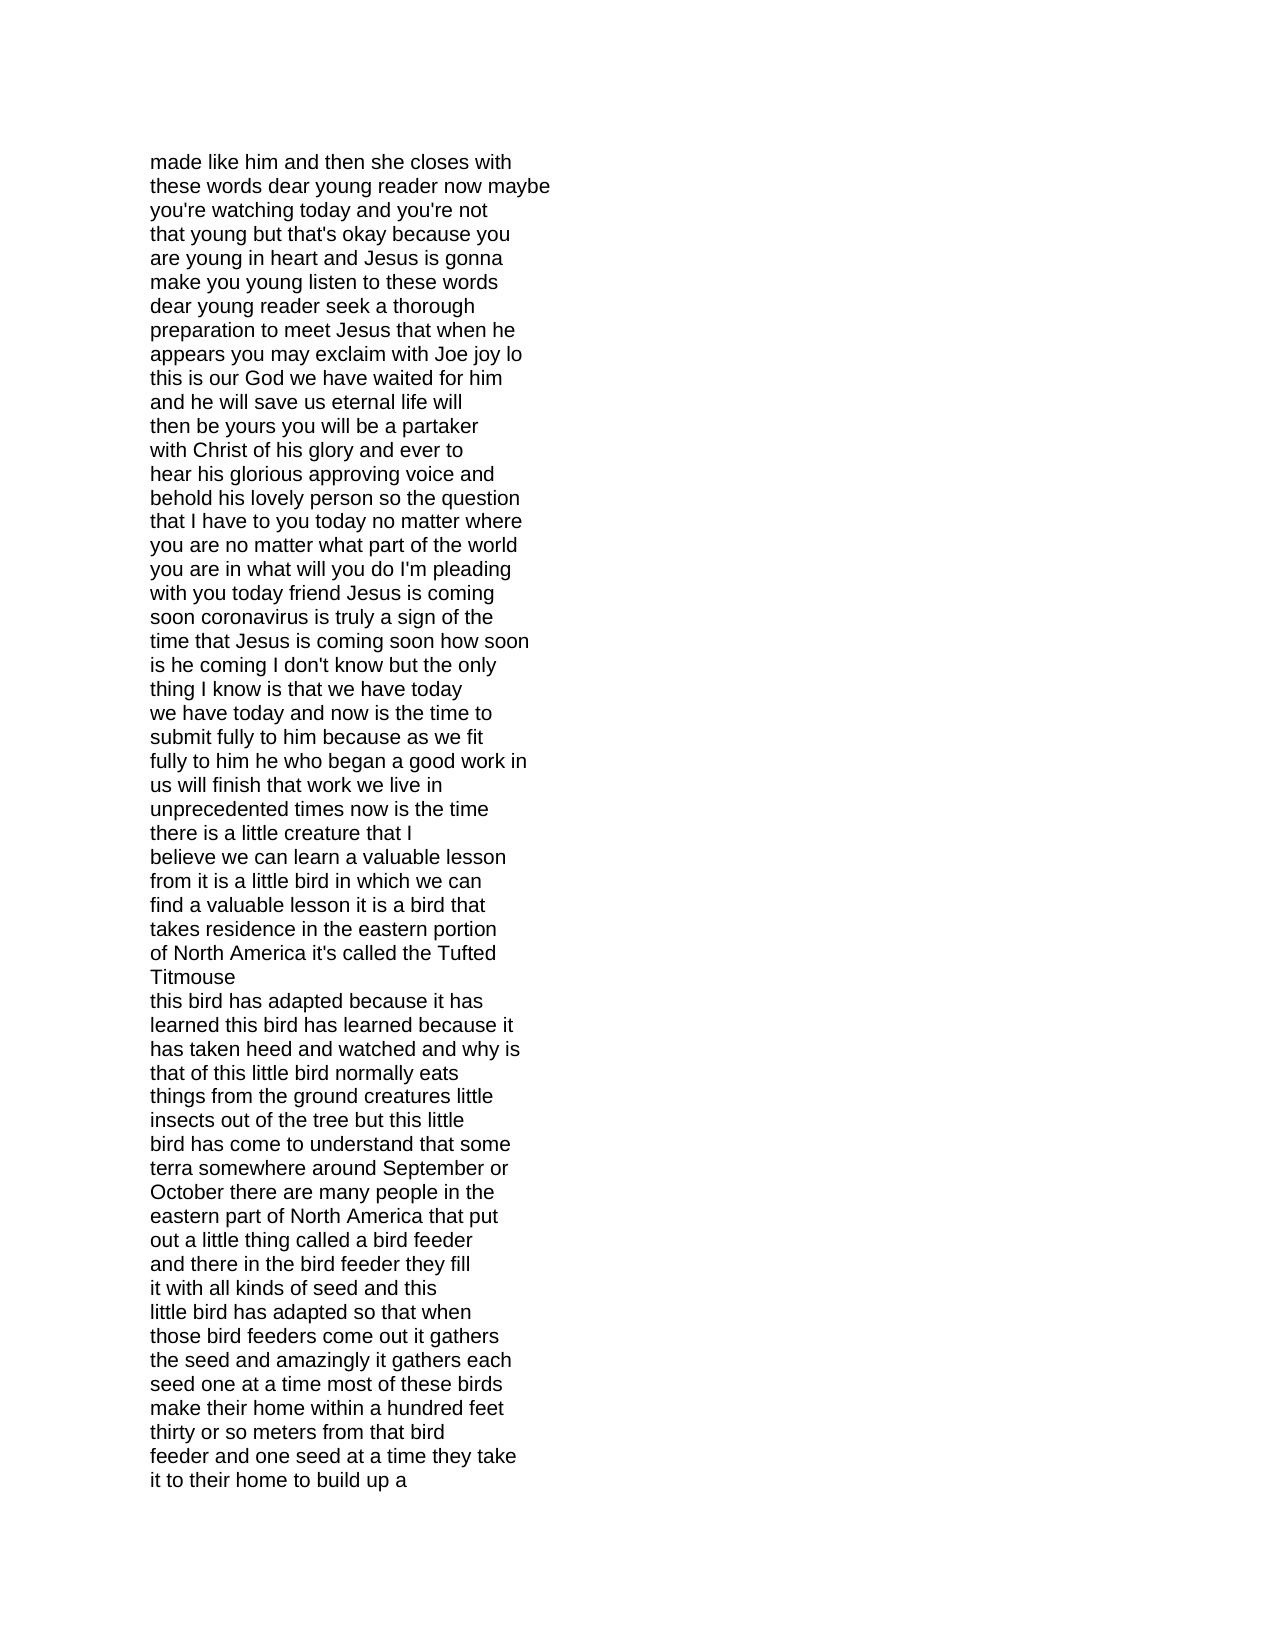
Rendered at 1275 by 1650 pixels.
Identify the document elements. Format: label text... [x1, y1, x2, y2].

text this is our God we have waited for him [150, 366, 1125, 389]
text Titmouse [150, 964, 1125, 988]
text learned this bird has learned because it [150, 1012, 1125, 1036]
text eastern part of North America that put [150, 1204, 1125, 1228]
text and there in the bird feeder they fill [150, 1252, 1125, 1276]
text thirty or so meters from that bird [150, 1420, 1125, 1444]
text terra somewhere around September or [150, 1156, 1125, 1180]
text are young in heart and Jesus is gonna [150, 246, 1125, 270]
text this bird has adapted because it has [150, 988, 1125, 1012]
text thing I know is that we have today [150, 677, 1125, 701]
text unprecedented times now is the time [150, 797, 1125, 821]
text things from the ground creatures little [150, 1084, 1125, 1108]
text bird has come to understand that some [150, 1132, 1125, 1156]
text October there are many people in the [150, 1180, 1125, 1204]
text believe we can learn a valuable lesson [150, 845, 1125, 869]
text find a valuable lesson it is a bird that [150, 893, 1125, 917]
text these words dear young reader now maybe [150, 174, 1125, 198]
text out a little thing called a bird feeder [150, 1228, 1125, 1252]
text behold his lovely person so the question [150, 485, 1125, 509]
text you're watching today and you're not [150, 198, 1125, 222]
text insects out of the tree but this little [150, 1108, 1125, 1132]
text submit fully to him because as we fit [150, 725, 1125, 749]
text the seed and amazingly it gathers each [150, 1348, 1125, 1372]
text feeder and one seed at a time they take [150, 1444, 1125, 1468]
text appears you may exclaim with Joe joy lo [150, 342, 1125, 366]
text make their home within a hundred feet [150, 1396, 1125, 1420]
text us will finish that work we live in [150, 773, 1125, 797]
text seed one at a time most of these birds [150, 1372, 1125, 1396]
text we have today and now is the time to [150, 701, 1125, 725]
text has taken heed and watched and why is [150, 1036, 1125, 1060]
text from it is a little bird in which we can [150, 869, 1125, 893]
text there is a little creature that I [150, 821, 1125, 845]
text those bird feeders come out it gathers [150, 1324, 1125, 1348]
text and he will save us eternal life will [150, 389, 1125, 413]
text fully to him he who began a good work in [150, 749, 1125, 773]
text little bird has adapted so that when [150, 1300, 1125, 1324]
text with you today friend Jesus is coming [150, 581, 1125, 605]
text is he coming I don't know but the only [150, 653, 1125, 677]
text made like him and then she closes with [150, 150, 1125, 174]
text dear young reader seek a thorough [150, 294, 1125, 318]
text that I have to you today no matter where [150, 509, 1125, 533]
text preparation to meet Jesus that when he [150, 318, 1125, 342]
text that of this little bird normally eats [150, 1060, 1125, 1084]
text it to their home to build up a [150, 1468, 1125, 1492]
text make you young listen to these words [150, 270, 1125, 294]
text time that Jesus is coming soon how soon [150, 629, 1125, 653]
text you are no matter what part of the world [150, 533, 1125, 557]
text you are in what will you do I'm pleading [150, 557, 1125, 581]
text it with all kinds of seed and this [150, 1276, 1125, 1300]
text that young but that's okay because you [150, 222, 1125, 246]
text with Christ of his glory and ever to [150, 437, 1125, 461]
text then be yours you will be a partaker [150, 413, 1125, 437]
text of North America it's called the Tufted [150, 941, 1125, 964]
text soon coronavirus is truly a sign of the [150, 605, 1125, 629]
text takes residence in the eastern portion [150, 917, 1125, 941]
text hear his glorious approving voice and [150, 461, 1125, 485]
